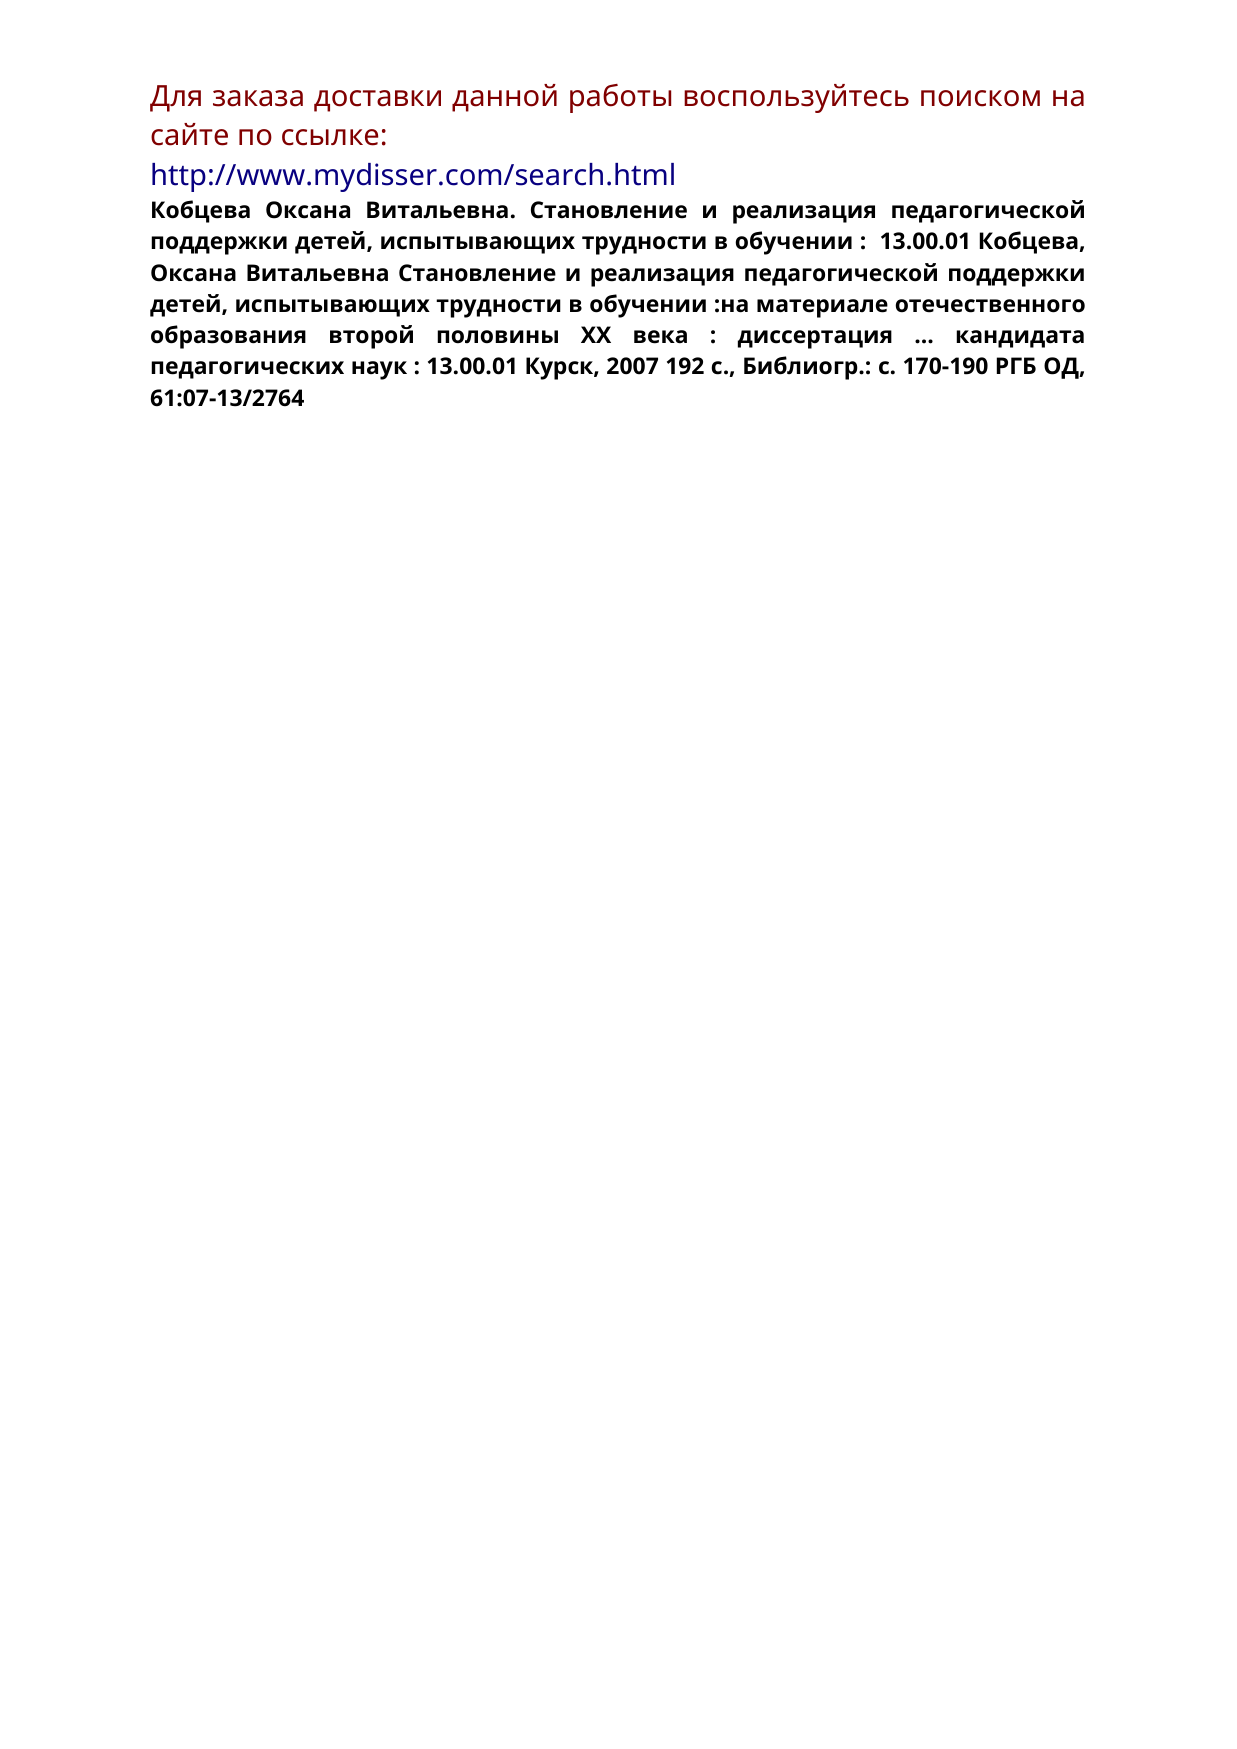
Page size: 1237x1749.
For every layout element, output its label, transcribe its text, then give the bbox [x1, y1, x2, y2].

text Кобцева Оксана Витальевна. Становление и реализация педагогической поддержки детей, испытывающих трудности в обучении : 13.00.01 Кобцева, Оксана Витальевна Становление и реализация педагогической поддержки детей, испытывающих трудности в обучении :на материале отечественного образования второй половины XX века : диссертация ... кандидата педагогических наук : 13.00.01 Курск, 2007 192 с., Библиогр.: с. 170-190 РГБ ОД, 61:07-13/2764 [150, 194, 1086, 413]
